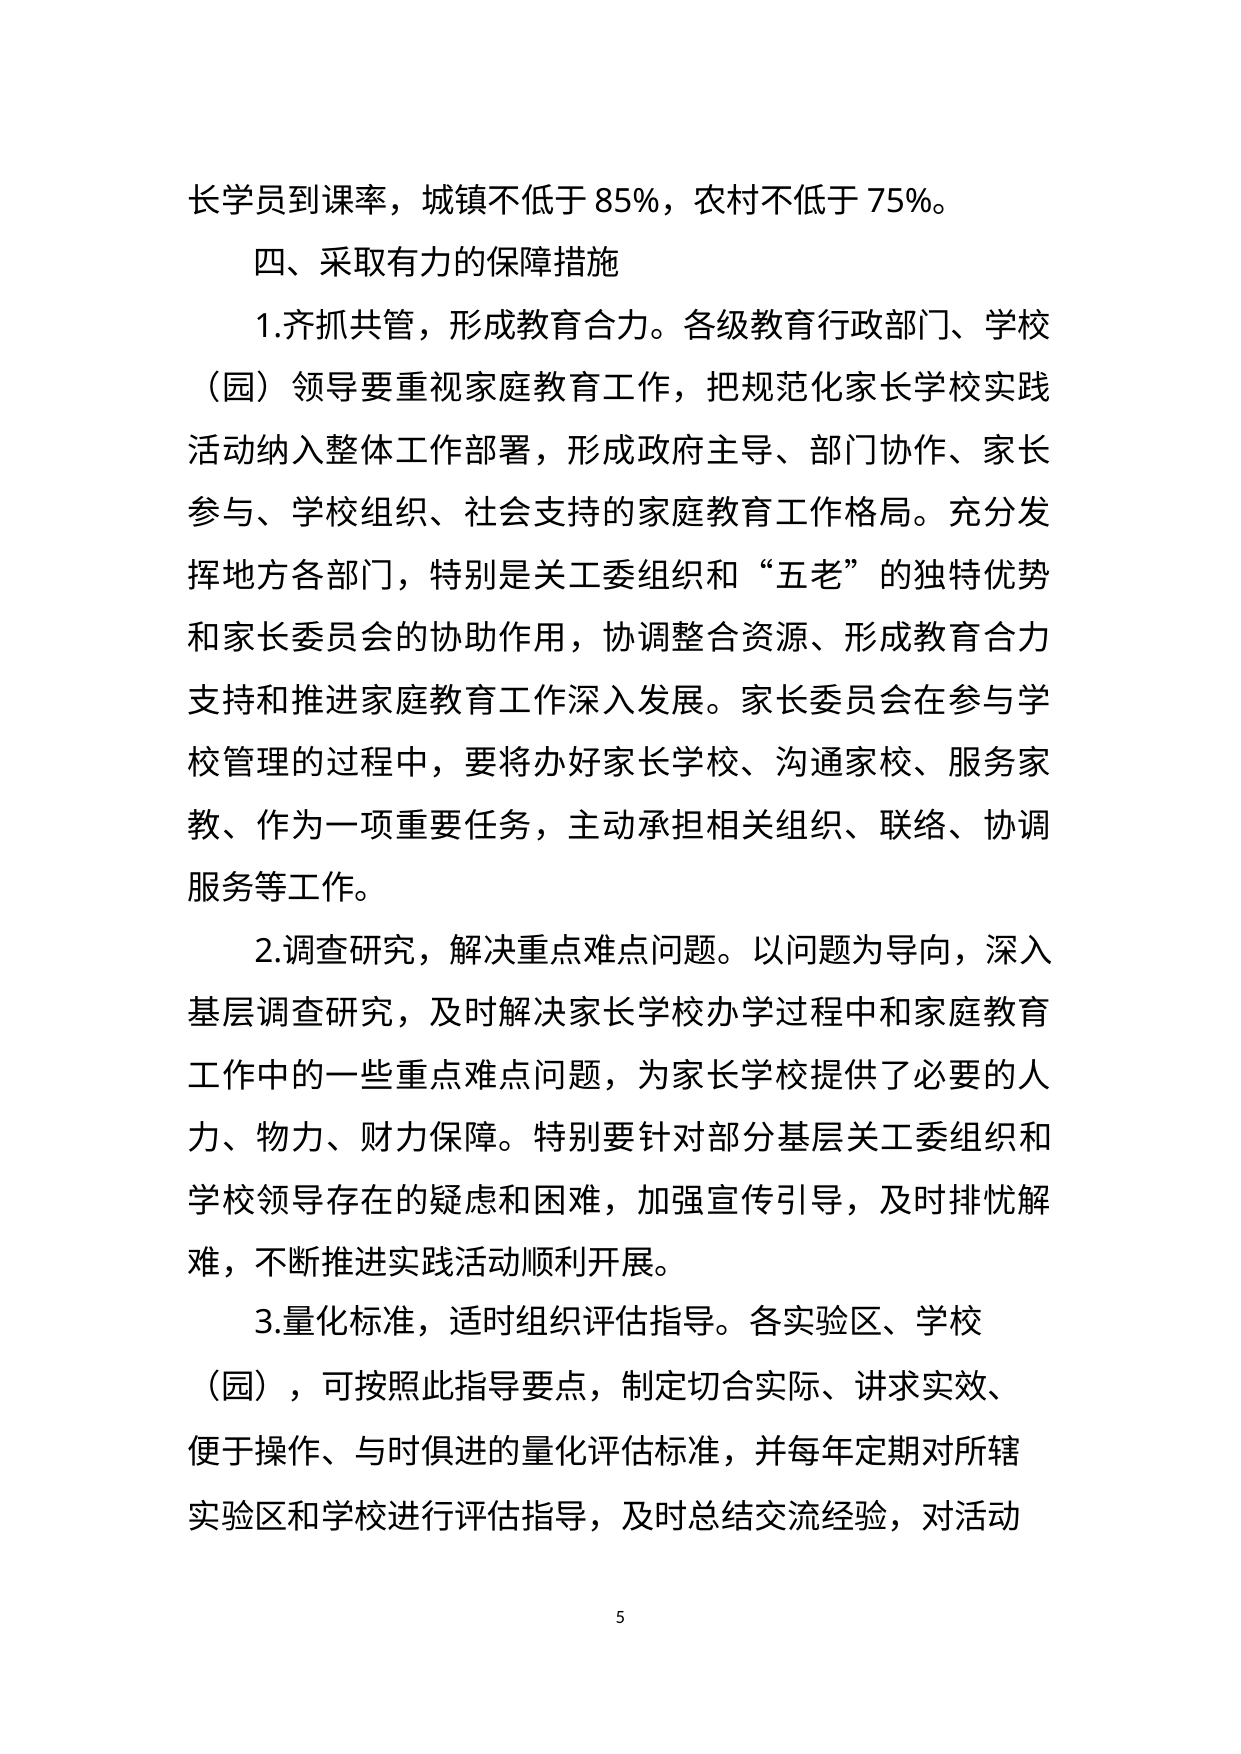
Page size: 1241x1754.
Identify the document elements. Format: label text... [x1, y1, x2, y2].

text 1.齐抓共管，形成教育合力。各级教育行政部门、学校（园）领导要重视家庭教育工作，把规范化家长学校实践活动纳入整体工作部署，形成政府主导、部门协作、家长参与、学校组织、社会支持的家庭教育工作格局。充分发挥地方各部门，特别是关工委组织和“五老”的独特优势和家长委员会的协助作用，协调整合资源、形成教育合力，支持和推进家庭教育工作深入发展。家长委员会在参与学校管理的过程中，要将办好家长学校、沟通家校、服务家教、作为一项重要任务，主动承担相关组织、联络、协调、服务等工作。 [187, 287, 1053, 912]
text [187, 1287, 1053, 1547]
text 四、采取有力的保障措施 [187, 224, 1053, 287]
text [187, 162, 1053, 224]
text 2.调查研究，解决重点难点问题。以问题为导向，深入基层调查研究，及时解决家长学校办学过程中和家庭教育工作中的一些重点难点问题，为家长学校提供了必要的人力、物力、财力保障。特别要针对部分基层关工委组织和学校领导存在的疑虑和困难，加强宣传引导，及时排忧解难，不断推进实践活动顺利开展。 [187, 912, 1053, 1287]
